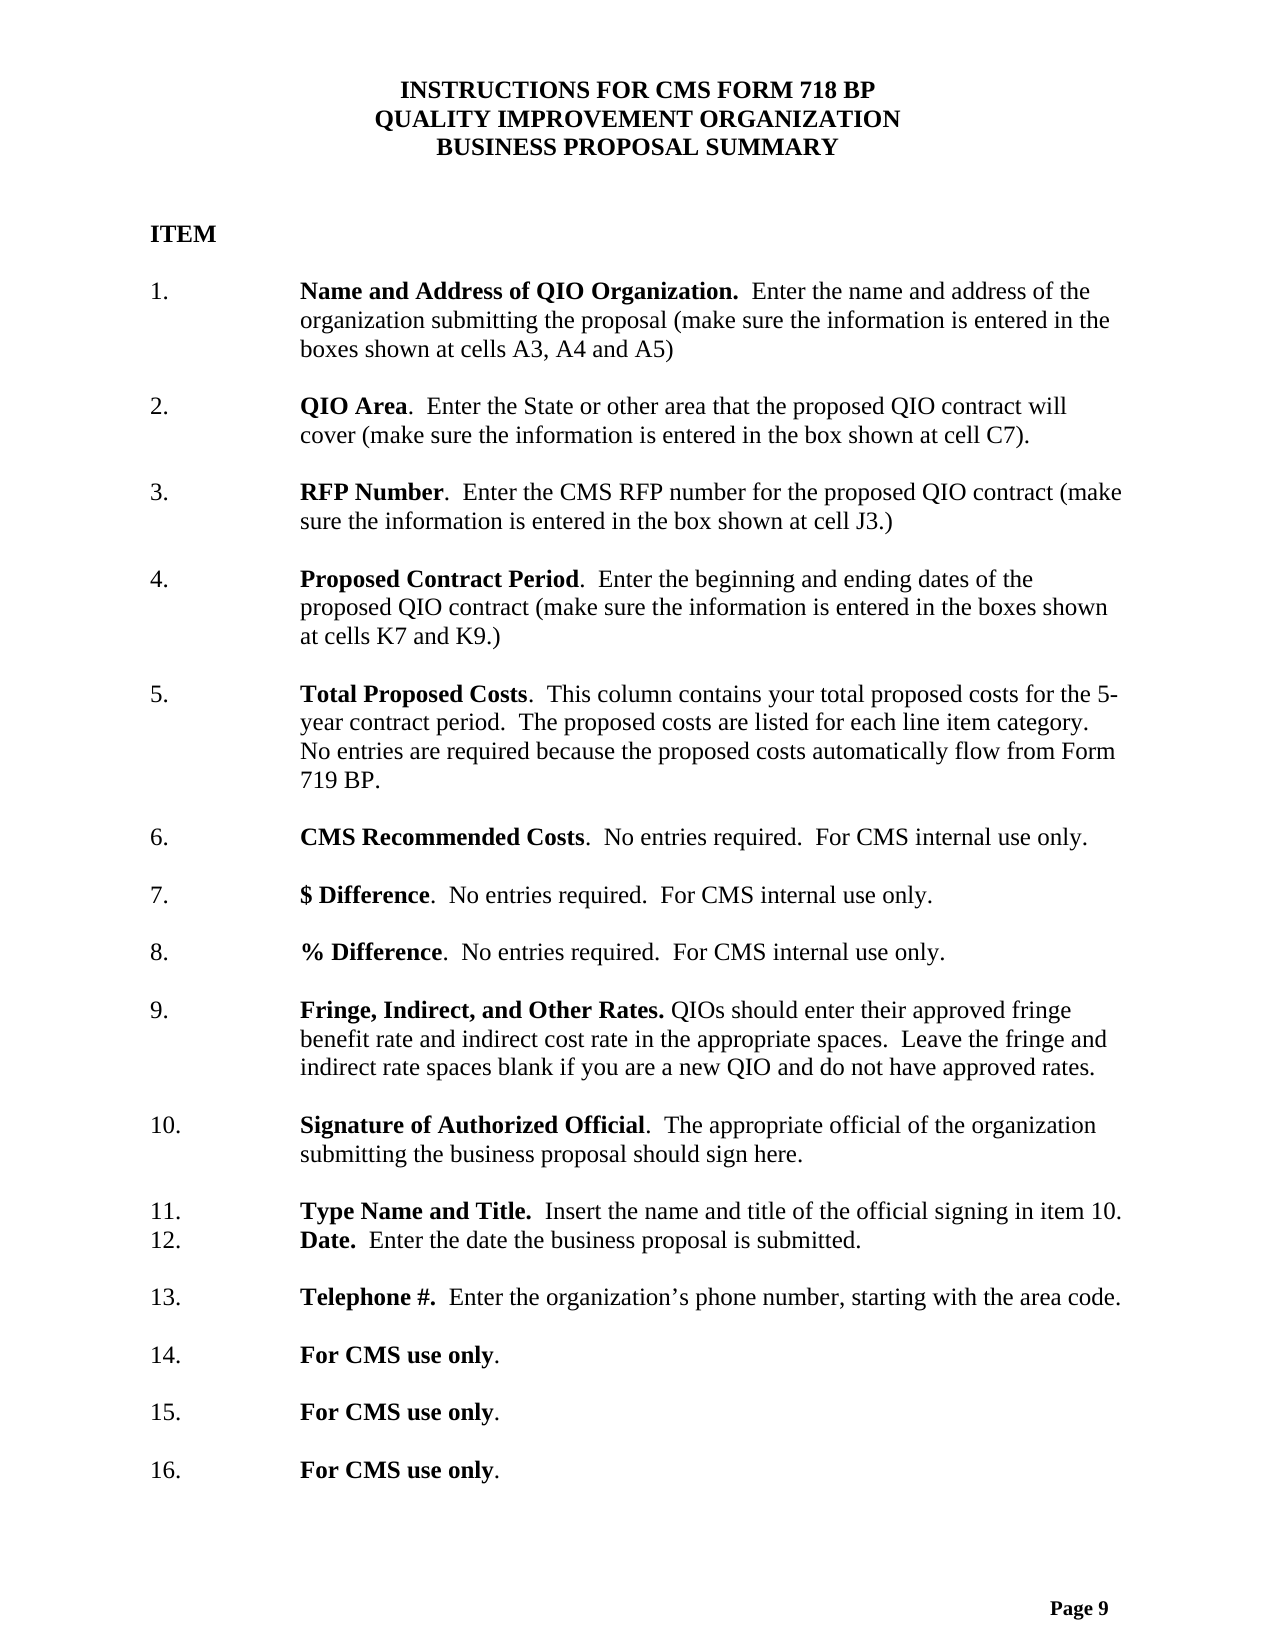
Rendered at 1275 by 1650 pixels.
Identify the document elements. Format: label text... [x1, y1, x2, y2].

text BUSINESS PROPOSAL SUMMARY [150, 132, 1125, 161]
text 14. For CMS use only. [150, 1340, 1125, 1369]
text 9. Fringe, Indirect, and Other Rates. QIOs should enter their approved fringe benefit rate and indirect cost rate in the appropriate spaces. Leave the fringe and indirect rate spaces blank if you are a new QIO and do not have approved rates. [150, 995, 1125, 1081]
text 8. % Difference. No entries required. For CMS internal use only. [150, 937, 1125, 966]
list For CMS use only. [150, 1455, 1125, 1484]
text 4. Proposed Contract Period. Enter the beginning and ending dates of the proposed QIO contract (make sure the information is entered in the boxes shown at cells K7 and K9.) [150, 564, 1125, 650]
list For CMS use only. [150, 1397, 1125, 1426]
text 11. Type Name and Title. Insert the name and title of the official signing in item 10. [150, 1196, 1125, 1225]
text 10. Signature of Authorized Official. The appropriate official of the organization submitting the business proposal should sign here. [150, 1110, 1125, 1167]
text 5. Total Proposed Costs. This column contains your total proposed costs for the 5-year contract period. The proposed costs are listed for each line item category. No entries are required because the proposed costs automatically flow from Form 719 BP. [150, 679, 1125, 794]
text 12. Date. Enter the date the business proposal is submitted. [150, 1225, 1125, 1254]
text 7. $ Difference. No entries required. For CMS internal use only. [150, 880, 1125, 909]
text 2. QIO Area. Enter the State or other area that the proposed QIO contract will cover (make sure the information is entered in the box shown at cell C7). [150, 391, 1125, 449]
text ITEM [150, 219, 1125, 247]
text INSTRUCTIONS FOR CMS FORM 718 BP [150, 75, 1125, 104]
text 3. RFP Number. Enter the CMS RFP number for the proposed QIO contract (make sure the information is entered in the box shown at cell J3.) [150, 477, 1125, 535]
text 1. Name and Address of QIO Organization. Enter the name and address of the organization submitting the proposal (make sure the information is entered in the boxes shown at cells A3, A4 and A5) [150, 276, 1125, 362]
text 13. Telephone #. Enter the organization’s phone number, starting with the area code. [150, 1282, 1125, 1311]
text 6. CMS Recommended Costs. No entries required. For CMS internal use only. [150, 822, 1125, 851]
text QUALITY IMPROVEMENT ORGANIZATION [150, 104, 1125, 132]
